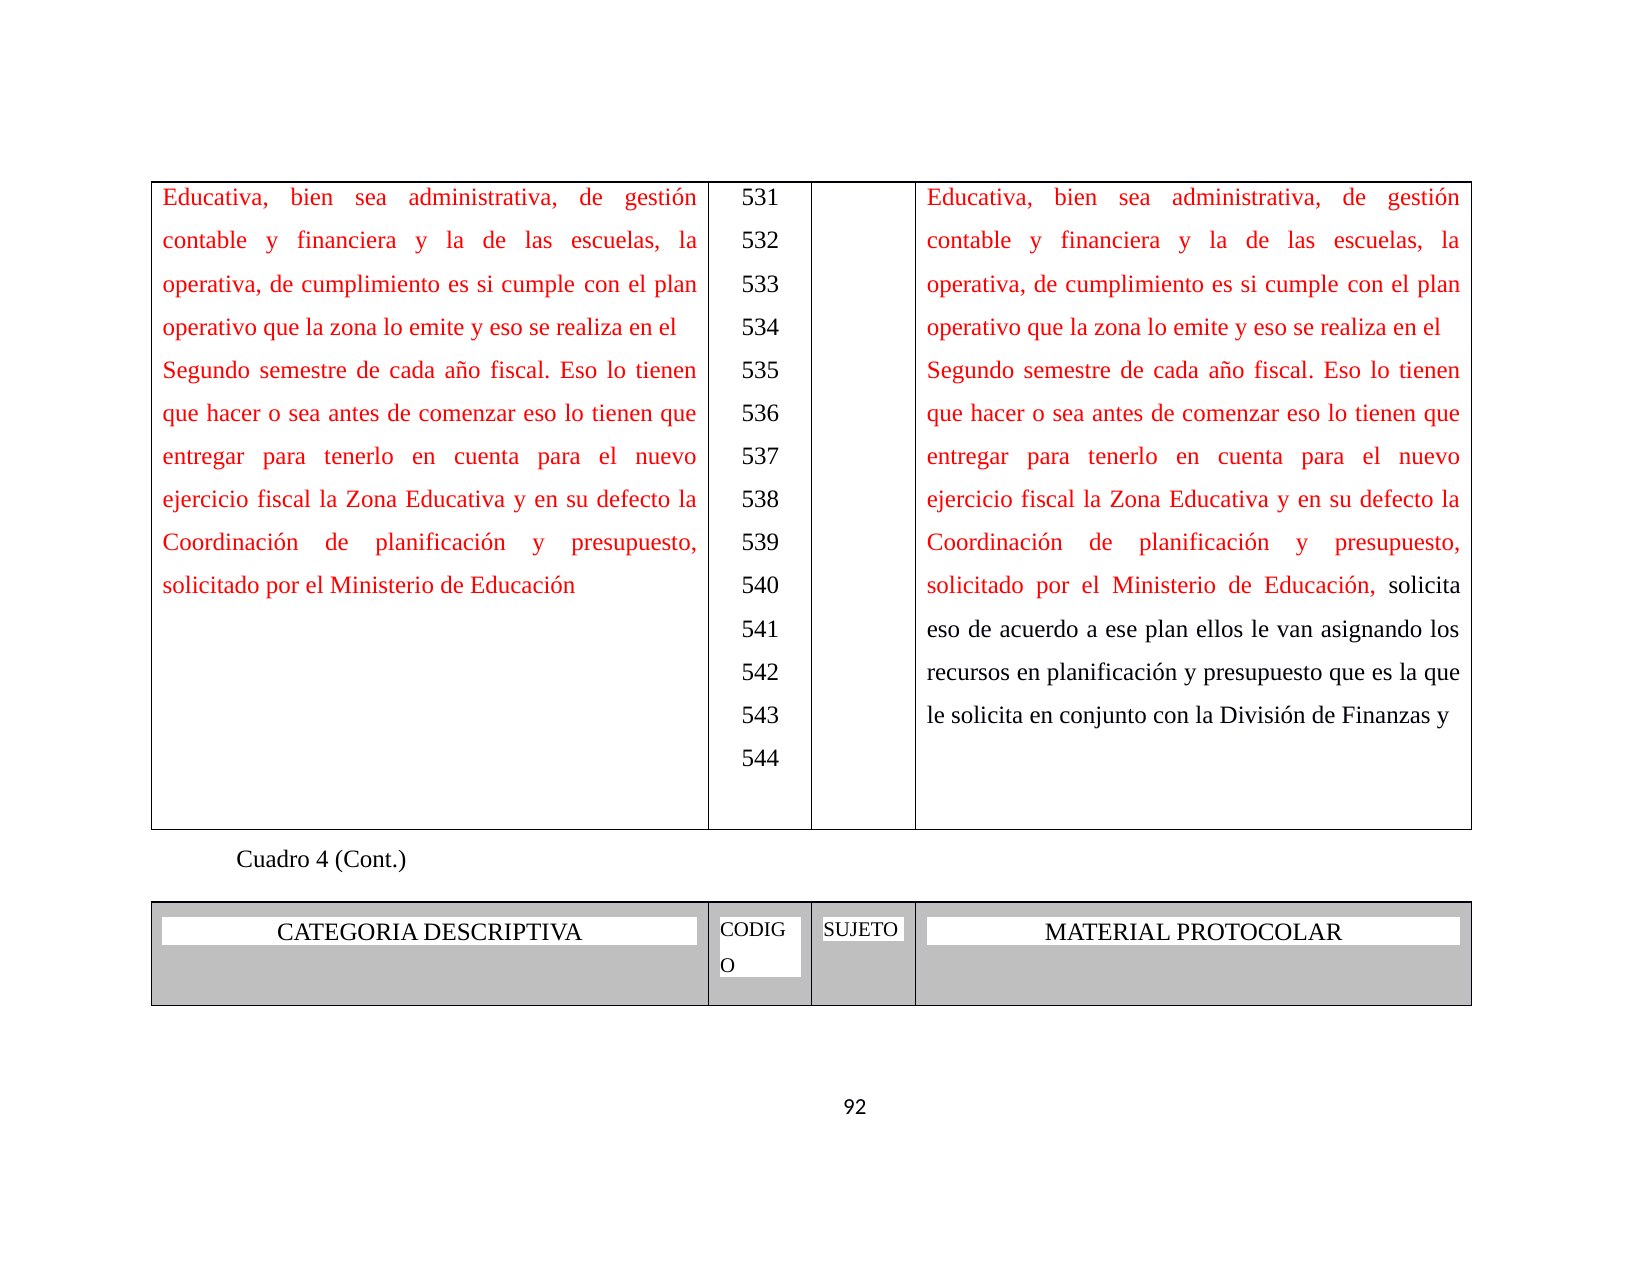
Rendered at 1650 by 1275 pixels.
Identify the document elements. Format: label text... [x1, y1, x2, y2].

table_header MATERIAL PROTOCOLAR [916, 903, 1471, 1005]
text Cuadro 4 (Cont.) [236, 844, 1473, 873]
table_cell [812, 183, 915, 829]
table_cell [709, 183, 811, 829]
table_header SUJETO [812, 903, 915, 1005]
table_header CATEGORIA DESCRIPTIVA [152, 903, 708, 1005]
table_header CODIGO [709, 903, 811, 1005]
